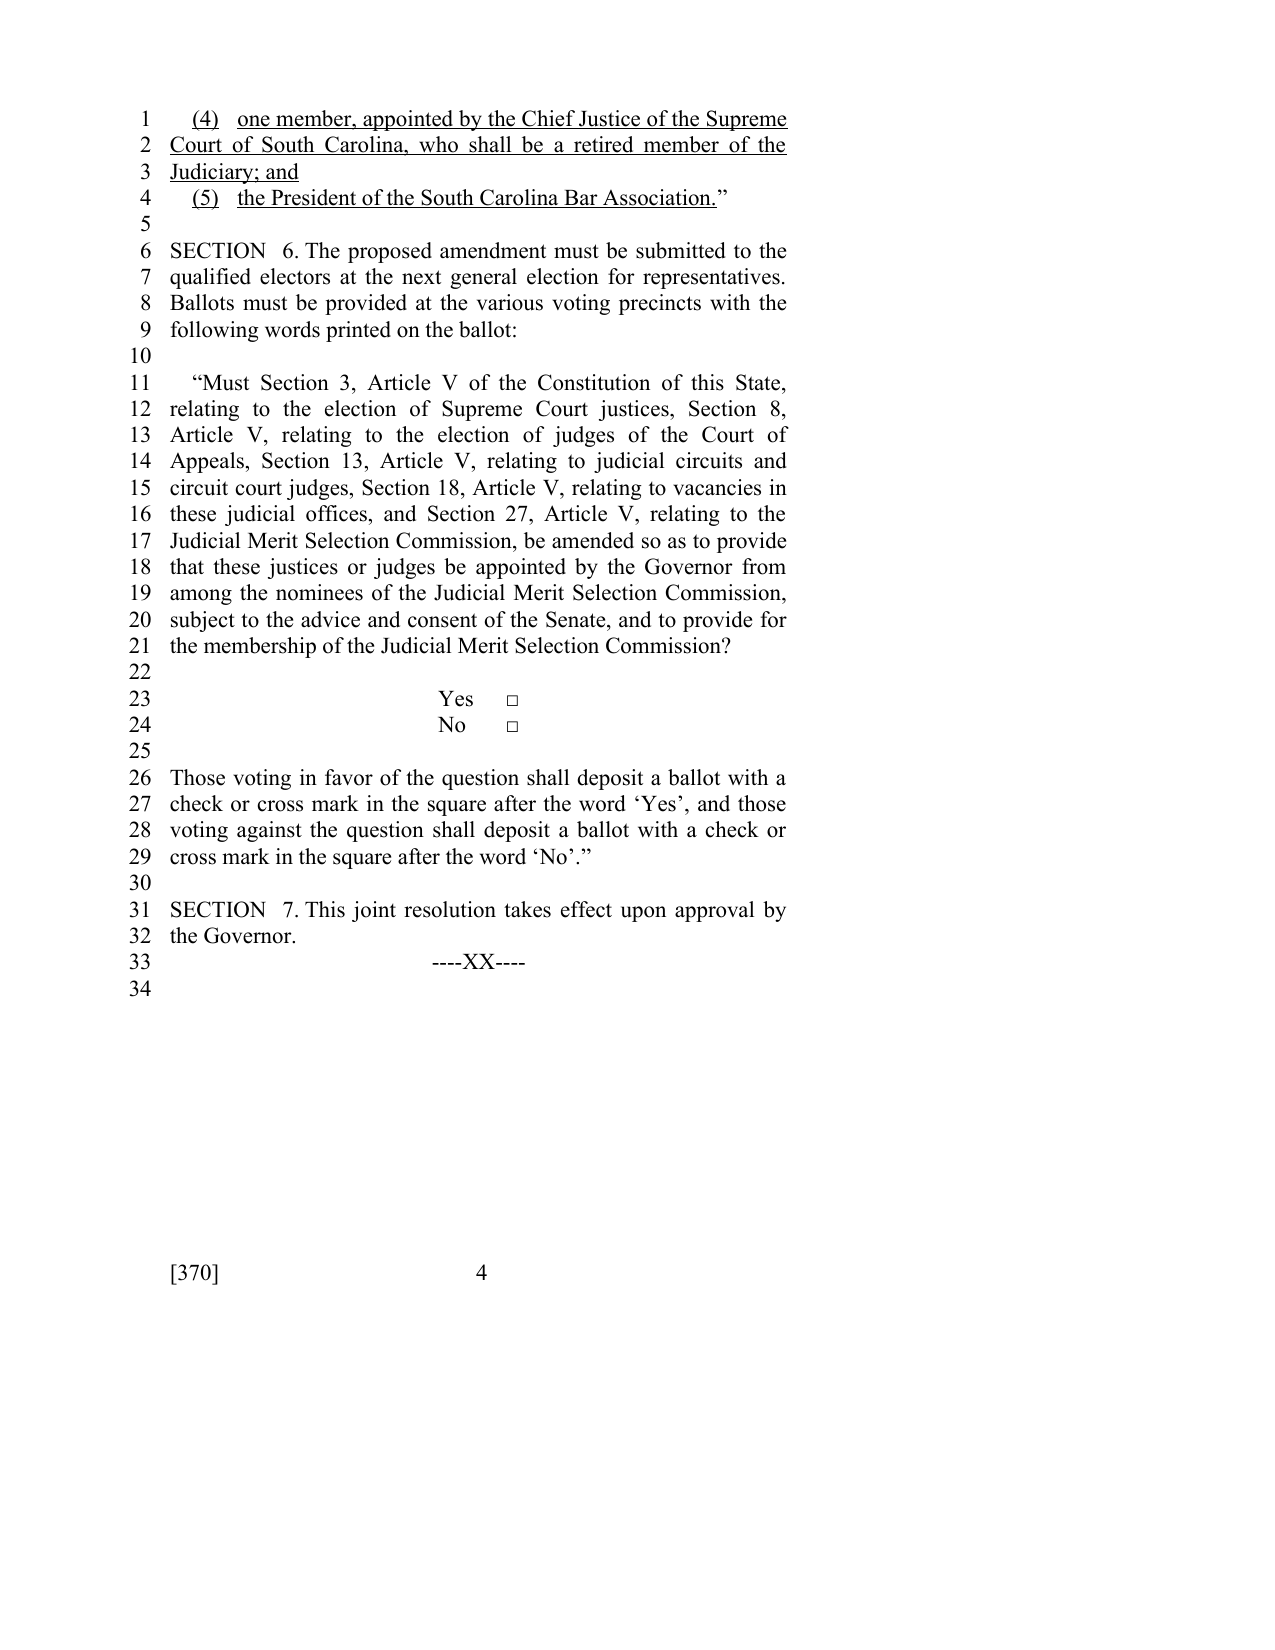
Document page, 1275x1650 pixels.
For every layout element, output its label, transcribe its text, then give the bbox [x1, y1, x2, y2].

text ----XX---- [169, 948, 787, 975]
text Those voting in favor of the question shall deposit a ballot with a check or cross mark in the square after the word ‘Yes’, and those voting against the question shall deposit a ballot with a check or cross mark in the square after the word ‘No’.” [169, 764, 787, 869]
text Yes □ [169, 685, 787, 711]
text “Must Section 3, Article V of the Constitution of this State, relating to the election of Supreme Court justices, Section 8, Article V, relating to the election of judges of the Court of Appeals, Section 13, Article V, relating to judicial circuits and circuit court judges, Section 18, Article V, relating to vacancies in these judicial offices, and Section 27, Article V, relating to the Judicial Merit Selection Commission, be amended so as to provide that these justices or judges be appointed by the Governor from among the nominees of the Judicial Merit Selection Commission, subject to the advice and consent of the Senate, and to provide for the membership of the Judicial Merit Selection Commission? [169, 368, 787, 658]
text SECTION 6. The proposed amendment must be submitted to the qualified electors at the next general election for representatives. Ballots must be provided at the various voting precincts with the following words printed on the ballot: [169, 237, 787, 342]
text No □ [169, 711, 787, 737]
text SECTION 7. This joint resolution takes effect upon approval by the Governor. [169, 896, 787, 948]
text (4) one member, appointed by the Chief Justice of the Supreme Court of South Carolina, who shall be a retired member of the Judiciary; and [169, 155, 787, 184]
text (4) one member, appointed by the Chief Justice of the Supreme Court of South Carolina, who shall be a retired member of the Judiciary; and [169, 105, 787, 154]
text (5) the President of the South Carolina Bar Association.” [169, 184, 787, 210]
